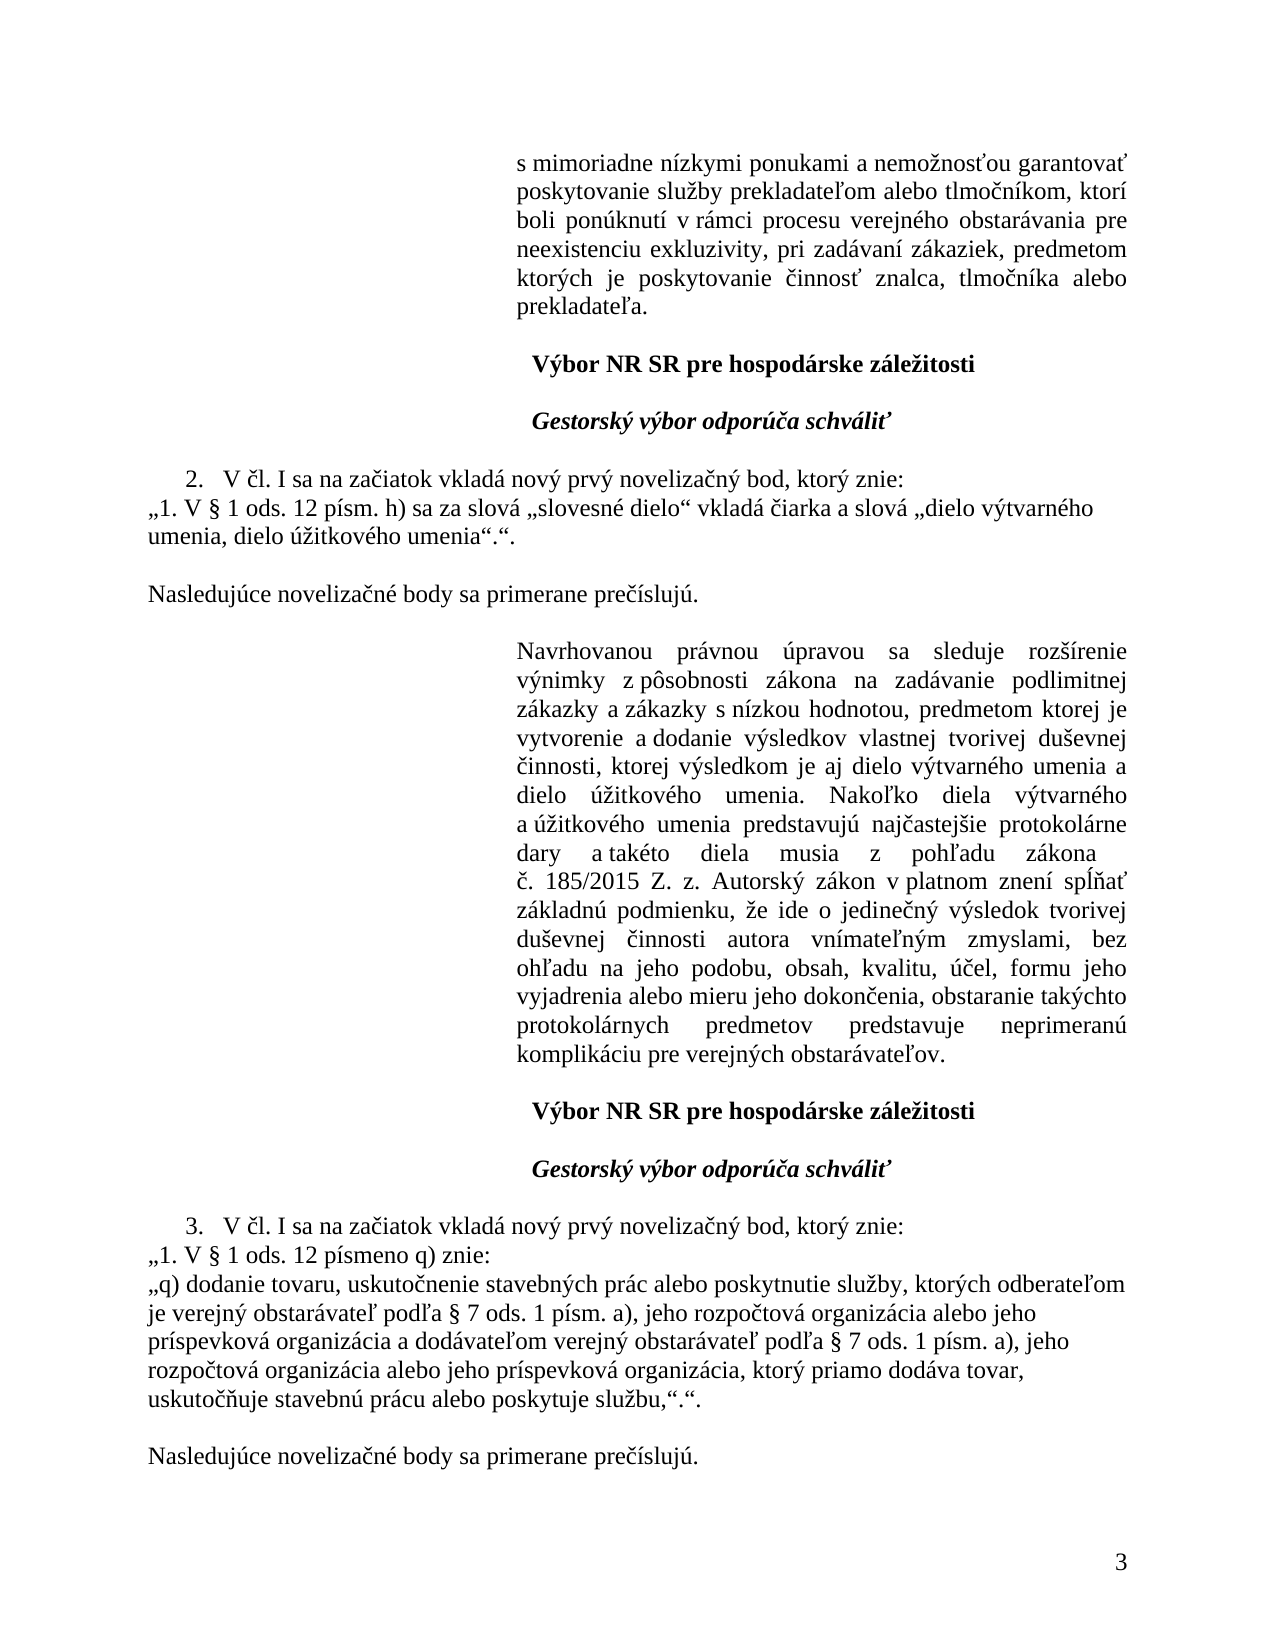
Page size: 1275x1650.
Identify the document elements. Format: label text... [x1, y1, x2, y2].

text Nasledujúce novelizačné body sa primerane prečíslujú. [148, 1441, 1127, 1470]
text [516, 148, 1127, 320]
list V čl. I sa na začiatok vkladá nový prvý novelizačný bod, ktorý znie: [185, 464, 1127, 493]
list V čl. I sa na začiatok vkladá nový prvý novelizačný bod, ktorý znie: [185, 1211, 1127, 1240]
text „q) dodanie tovaru, uskutočnenie stavebných prác alebo poskytnutie služby, ktorých odberateľom je verejný obstarávateľ podľa § 7 ods. 1 písm. a), jeho rozpočtová organizácia alebo jeho príspevková organizácia a dodávateľom verejný obstarávateľ podľa § 7 ods. 1 písm. a), jeho rozpočtová organizácia alebo jeho príspevková organizácia, ktorý priamo dodáva tovar, uskutočňuje stavebnú prácu alebo poskytuje službu,“.“. [148, 1269, 1127, 1413]
text „1. V § 1 ods. 12 písm. h) sa za slová „slovesné dielo“ vkladá čiarka a slová „dielo výtvarného umenia, dielo úžitkového umenia“.“. [148, 493, 1127, 550]
text Navrhovanou právnou úpravou sa sleduje rozšírenie výnimky z pôsobnosti zákona na zadávanie podlimitnej zákazky a zákazky s nízkou hodnotou, predmetom ktorej je vytvorenie a dodanie výsledkov vlastnej tvorivej duševnej činnosti, ktorej výsledkom je aj dielo výtvarného umenia a dielo úžitkového umenia. Nakoľko diela výtvarného a úžitkového umenia predstavujú najčastejšie protokolárne dary a takéto diela musia z pohľadu zákona č. 185/2015 Z. z. Autorský zákon v platnom znení spĺňať základnú podmienku, že ide o jedinečný výsledok tvorivej duševnej činnosti autora vnímateľným zmyslami, bez ohľadu na jeho podobu, obsah, kvalitu, účel, formu jeho vyjadrenia alebo mieru jeho dokončenia, obstaranie takýchto protokolárnych predmetov predstavuje neprimeranú komplikáciu pre verejných obstarávateľov. [516, 636, 1127, 1068]
text Výbor NR SR pre hospodárske záležitosti [444, 349, 1127, 378]
text „1. V § 1 ods. 12 písmeno q) znie: [148, 1240, 1127, 1269]
text Výbor NR SR pre hospodárske záležitosti [444, 1096, 1127, 1125]
text Gestorský výbor odporúča schváliť [448, 406, 1127, 435]
text Nasledujúce novelizačné body sa primerane prečíslujú. [148, 579, 1127, 608]
text Gestorský výbor odporúča schváliť [448, 1154, 1127, 1183]
